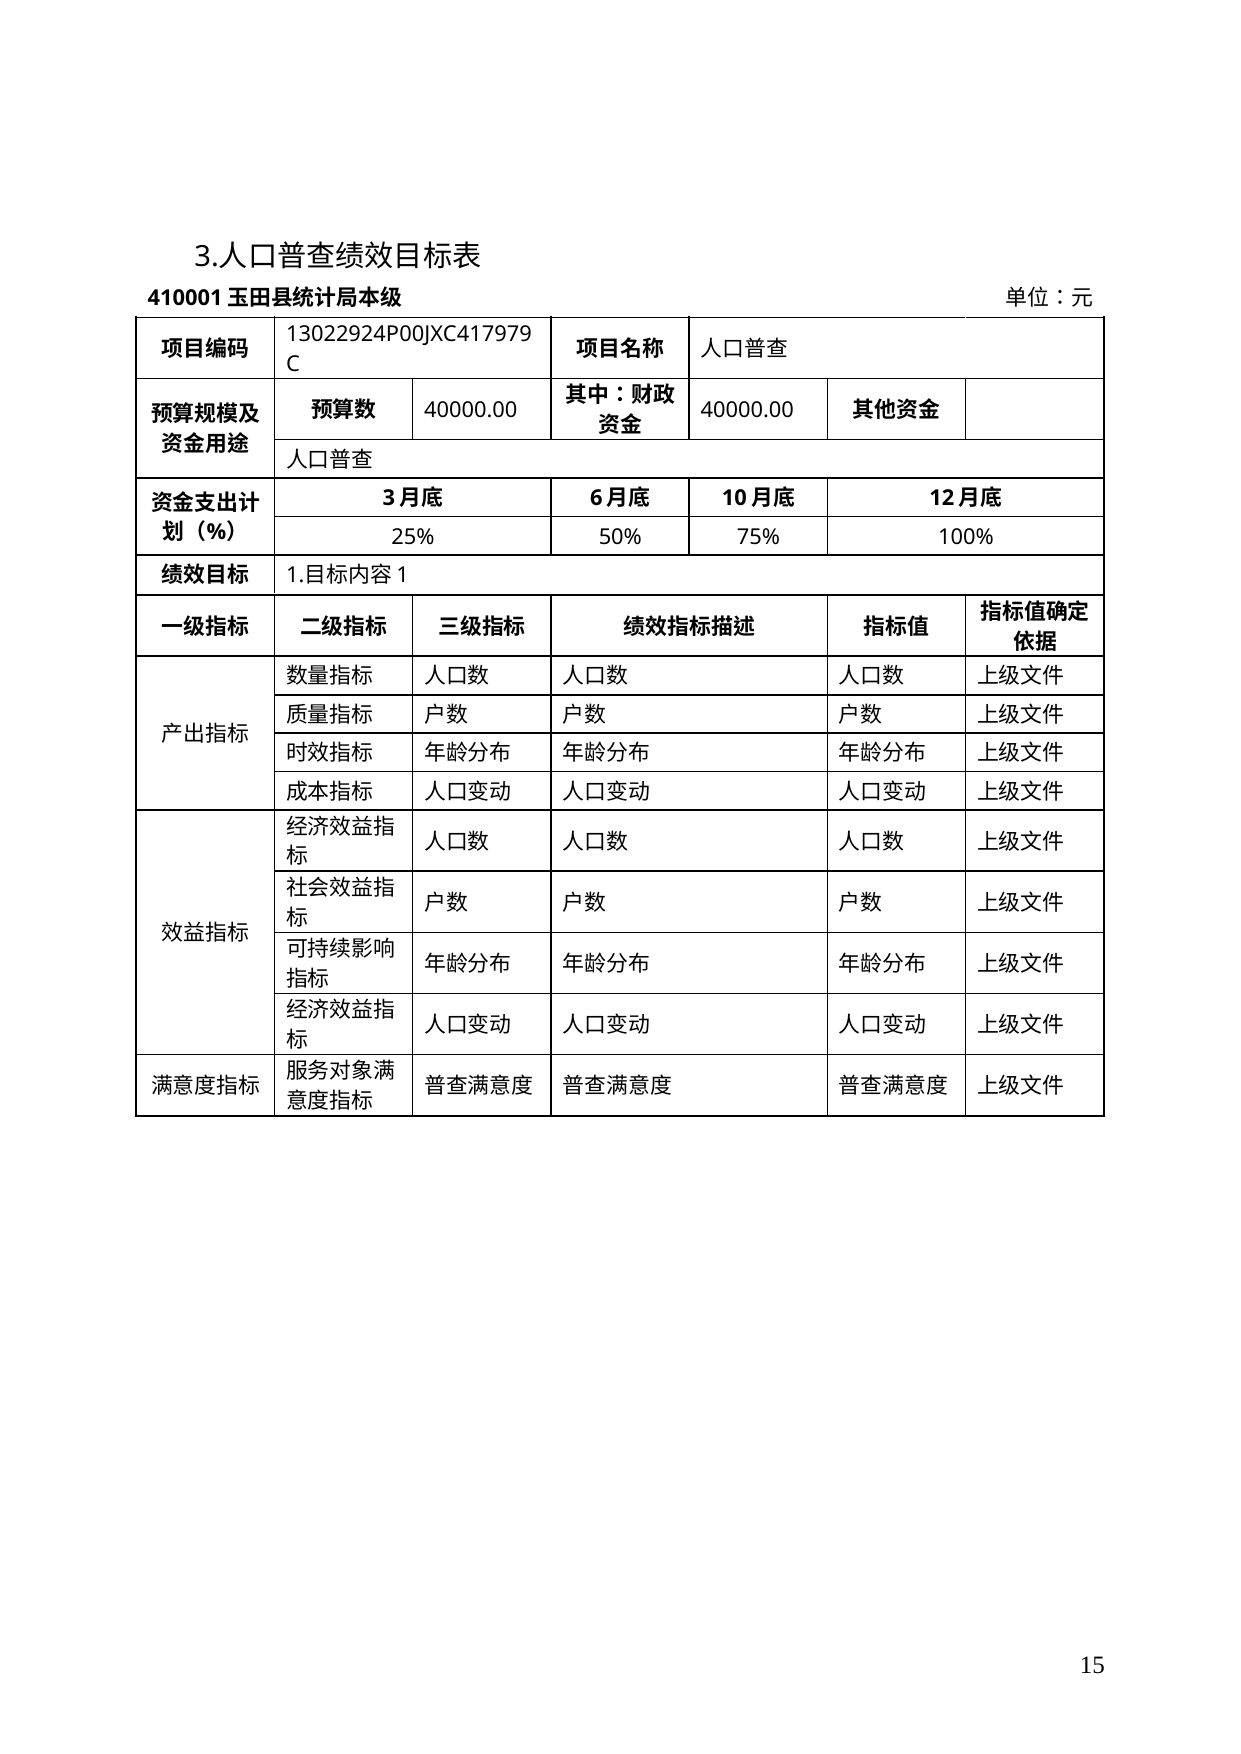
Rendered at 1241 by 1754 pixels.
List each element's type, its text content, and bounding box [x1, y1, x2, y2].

table_cell 服务对象满意度指标 [275, 1055, 412, 1115]
table_cell 人口普查 [690, 318, 1103, 378]
table_cell 成本指标 [275, 772, 412, 809]
table_cell 资金支出计划（%） [137, 479, 274, 554]
table_cell 普查满意度 [413, 1055, 550, 1115]
table_cell 户数 [828, 872, 965, 931]
table_cell 数量指标 [275, 657, 412, 694]
table_cell 上级文件 [966, 994, 1103, 1054]
table_cell 上级文件 [966, 696, 1103, 732]
table_cell [966, 379, 1103, 439]
table_cell 年龄分布 [413, 734, 550, 771]
table_cell 上级文件 [966, 933, 1103, 993]
table_cell 绩效目标 [137, 556, 274, 592]
table_cell 人口数 [552, 811, 827, 870]
table_cell 上级文件 [966, 811, 1103, 870]
table_cell 人口变动 [828, 994, 965, 1054]
table_cell 户数 [552, 872, 827, 931]
table_cell 项目编码 [137, 318, 274, 378]
table_cell 1.目标内容1 [275, 556, 1103, 592]
table_cell 上级文件 [966, 872, 1103, 931]
table_cell 预算规模及资金用途 [137, 379, 274, 477]
table_cell 13022924P00JXC417979C [275, 318, 550, 378]
table_header 指标值确定依据 [966, 596, 1103, 655]
table_cell 3月底 [275, 479, 550, 516]
table_cell 年龄分布 [552, 734, 827, 771]
table_cell 人口变动 [413, 994, 550, 1054]
table_cell 人口变动 [552, 772, 827, 809]
table_cell 40000.00 [413, 379, 550, 439]
table_cell 40000.00 [690, 379, 827, 439]
table_cell 户数 [552, 696, 827, 732]
table_cell 产出指标 [137, 657, 274, 809]
table_cell 上级文件 [966, 772, 1103, 809]
table_header 指标值 [828, 596, 965, 655]
table_cell 10月底 [690, 479, 827, 516]
table_cell 人口普查 [275, 440, 1103, 477]
table_cell 户数 [828, 696, 965, 732]
table_cell 50% [552, 517, 688, 554]
table_cell 6月底 [552, 479, 688, 516]
table_cell 社会效益指标 [275, 872, 412, 931]
table_cell 75% [690, 517, 827, 554]
table_cell 年龄分布 [413, 933, 550, 993]
table_header 二级指标 [275, 596, 412, 655]
table_cell 经济效益指标 [275, 994, 412, 1054]
table_header 绩效指标描述 [552, 596, 827, 655]
table_cell 其中：财政 资金 [552, 379, 688, 439]
table_cell 人口变动 [828, 772, 965, 809]
table_cell 12月底 [828, 479, 1103, 516]
table_cell 项目名称 [552, 318, 688, 378]
table_cell 100% [828, 517, 1103, 554]
table_cell 上级文件 [966, 657, 1103, 694]
table_header 一级指标 [137, 596, 274, 655]
table_header 410001玉田县统计局本级 [137, 277, 965, 316]
table_cell 年龄分布 [552, 933, 827, 993]
table_cell 其他资金 [828, 379, 965, 439]
table_cell 人口数 [413, 811, 550, 870]
table_cell 人口数 [413, 657, 550, 694]
table_cell 时效指标 [275, 734, 412, 771]
table_cell 预算数 [275, 379, 412, 439]
table_cell 人口数 [828, 657, 965, 694]
table_cell 普查满意度 [552, 1055, 827, 1115]
table_cell 上级文件 [966, 1055, 1103, 1115]
table_cell 人口变动 [413, 772, 550, 809]
table_cell 经济效益指标 [275, 811, 412, 870]
table_cell 质量指标 [275, 696, 412, 732]
table_cell 人口变动 [552, 994, 827, 1054]
table_header 单位：元 [966, 277, 1103, 316]
table_cell 25% [275, 517, 550, 554]
table_cell 人口数 [828, 811, 965, 870]
table_cell 普查满意度 [828, 1055, 965, 1115]
table_cell 满意度指标 [137, 1055, 274, 1115]
table_cell 年龄分布 [828, 734, 965, 771]
table_cell 人口数 [552, 657, 827, 694]
table_header 三级指标 [413, 596, 550, 655]
table_cell 可持续影响指标 [275, 933, 412, 993]
table_cell 户数 [413, 872, 550, 931]
table_cell 上级文件 [966, 734, 1103, 771]
table_cell 户数 [413, 696, 550, 732]
table_cell 年龄分布 [828, 933, 965, 993]
text 3.人口普查绩效目标表 [136, 235, 1104, 275]
table_cell 效益指标 [137, 811, 274, 1054]
